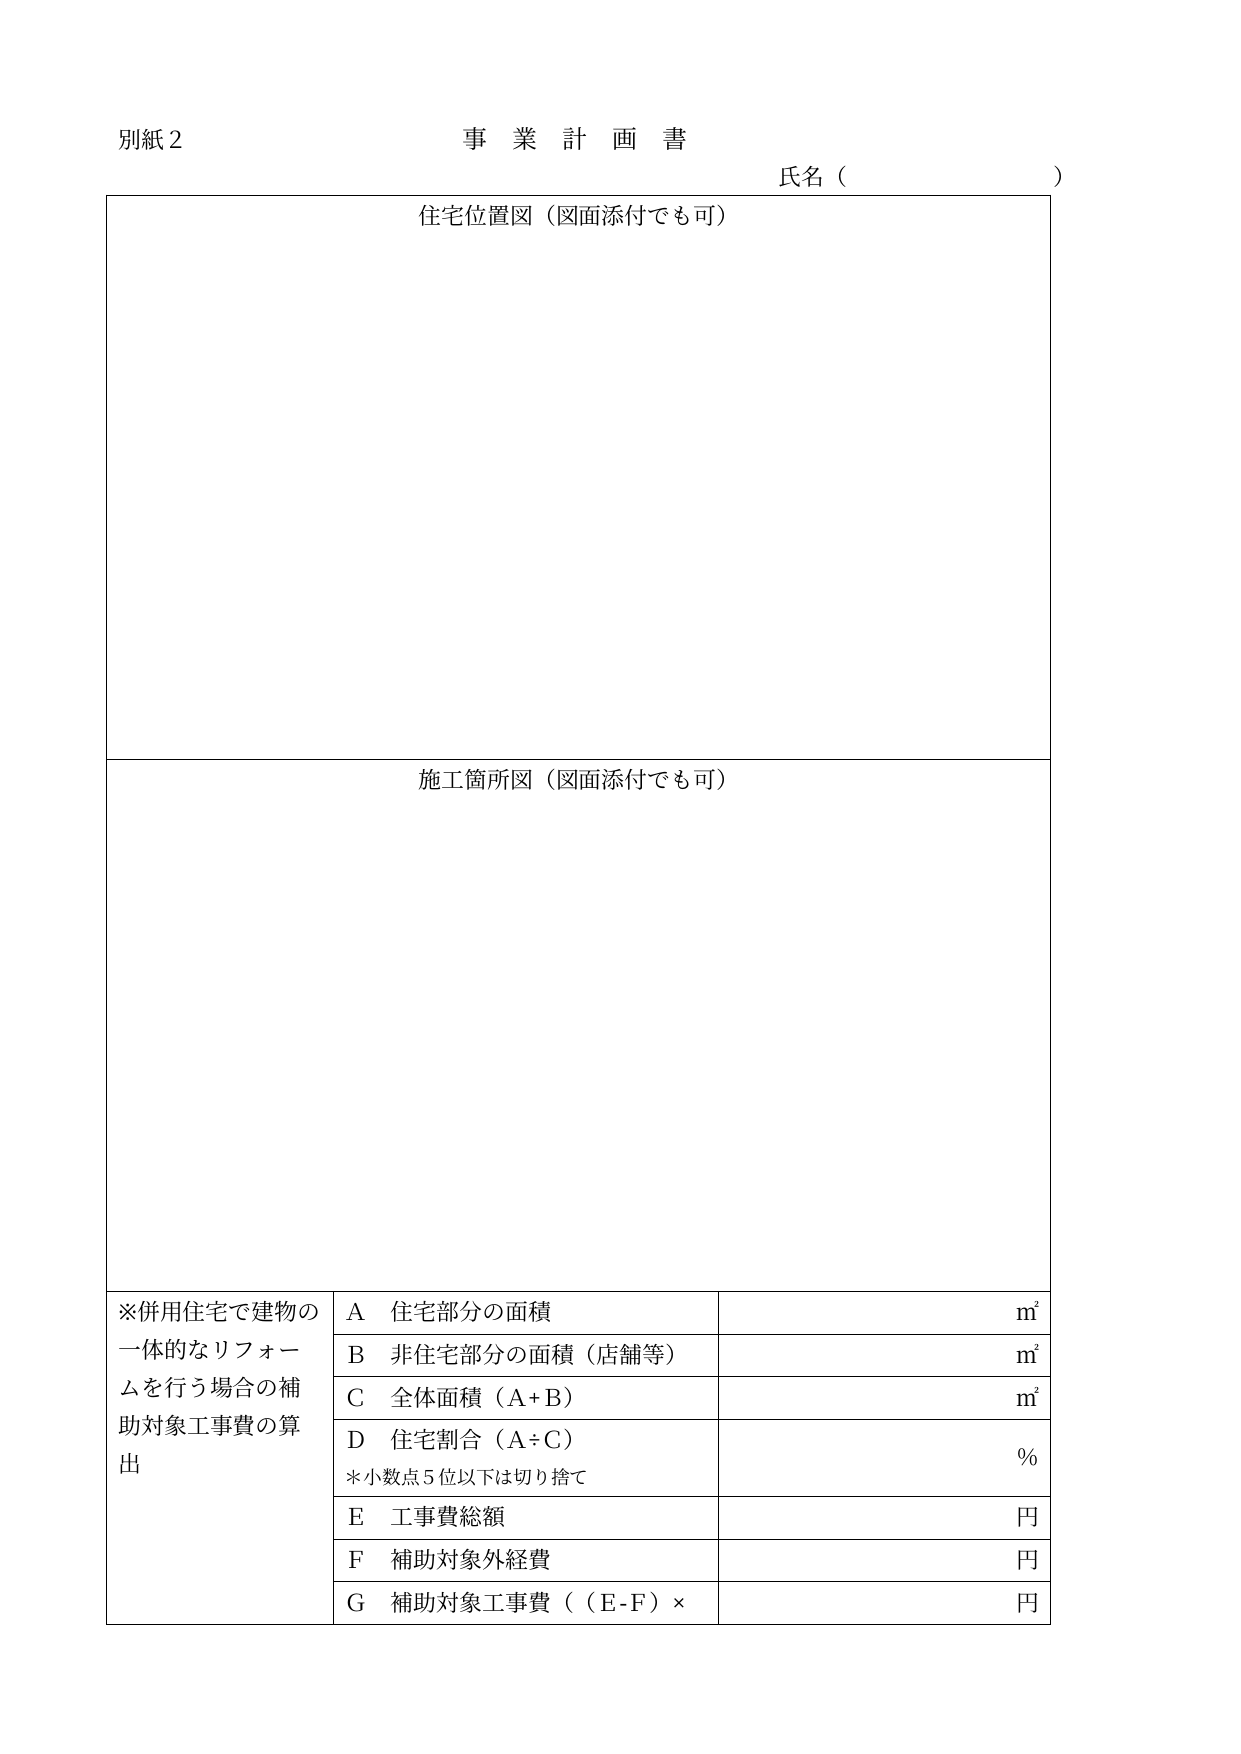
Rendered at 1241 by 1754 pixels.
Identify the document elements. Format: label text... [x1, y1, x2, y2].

table_cell Ａ 住宅部分の面積 [334, 1292, 718, 1333]
text 氏名（ ） [118, 157, 1076, 194]
table_cell 施工箇所図（図面添付でも可） [107, 760, 1050, 1291]
text 別紙２ 事 業 計 画 書 [118, 119, 1122, 157]
table_cell 円 [719, 1582, 1050, 1624]
table_cell Ｇ 補助対象工事費（（Ｅ-Ｆ）×Ｄ） [334, 1582, 718, 1624]
table_cell ㎡ [719, 1335, 1050, 1376]
table_cell Ｅ 工事費総額 [334, 1497, 718, 1538]
table_cell ㎡ [719, 1377, 1050, 1419]
table_cell 円 [719, 1497, 1050, 1538]
table_cell ※併用住宅で建物の一体的なリフォームを行う場合の補助対象工事費の算出 [107, 1292, 333, 1624]
table_cell Ｃ 全体面積（Ａ+Ｂ） [334, 1377, 718, 1419]
table_cell Ｂ 非住宅部分の面積（店舗等） [334, 1335, 718, 1376]
table_cell Ｄ 住宅割合（Ａ÷Ｃ） ＊小数点５位以下は切り捨て [334, 1420, 718, 1496]
table_cell ㎡ [719, 1292, 1050, 1333]
table_cell ％ [719, 1420, 1050, 1496]
table_cell 円 [719, 1540, 1050, 1581]
table_header 住宅位置図（図面添付でも可） [107, 196, 1050, 759]
table_cell Ｆ 補助対象外経費 [334, 1540, 718, 1581]
